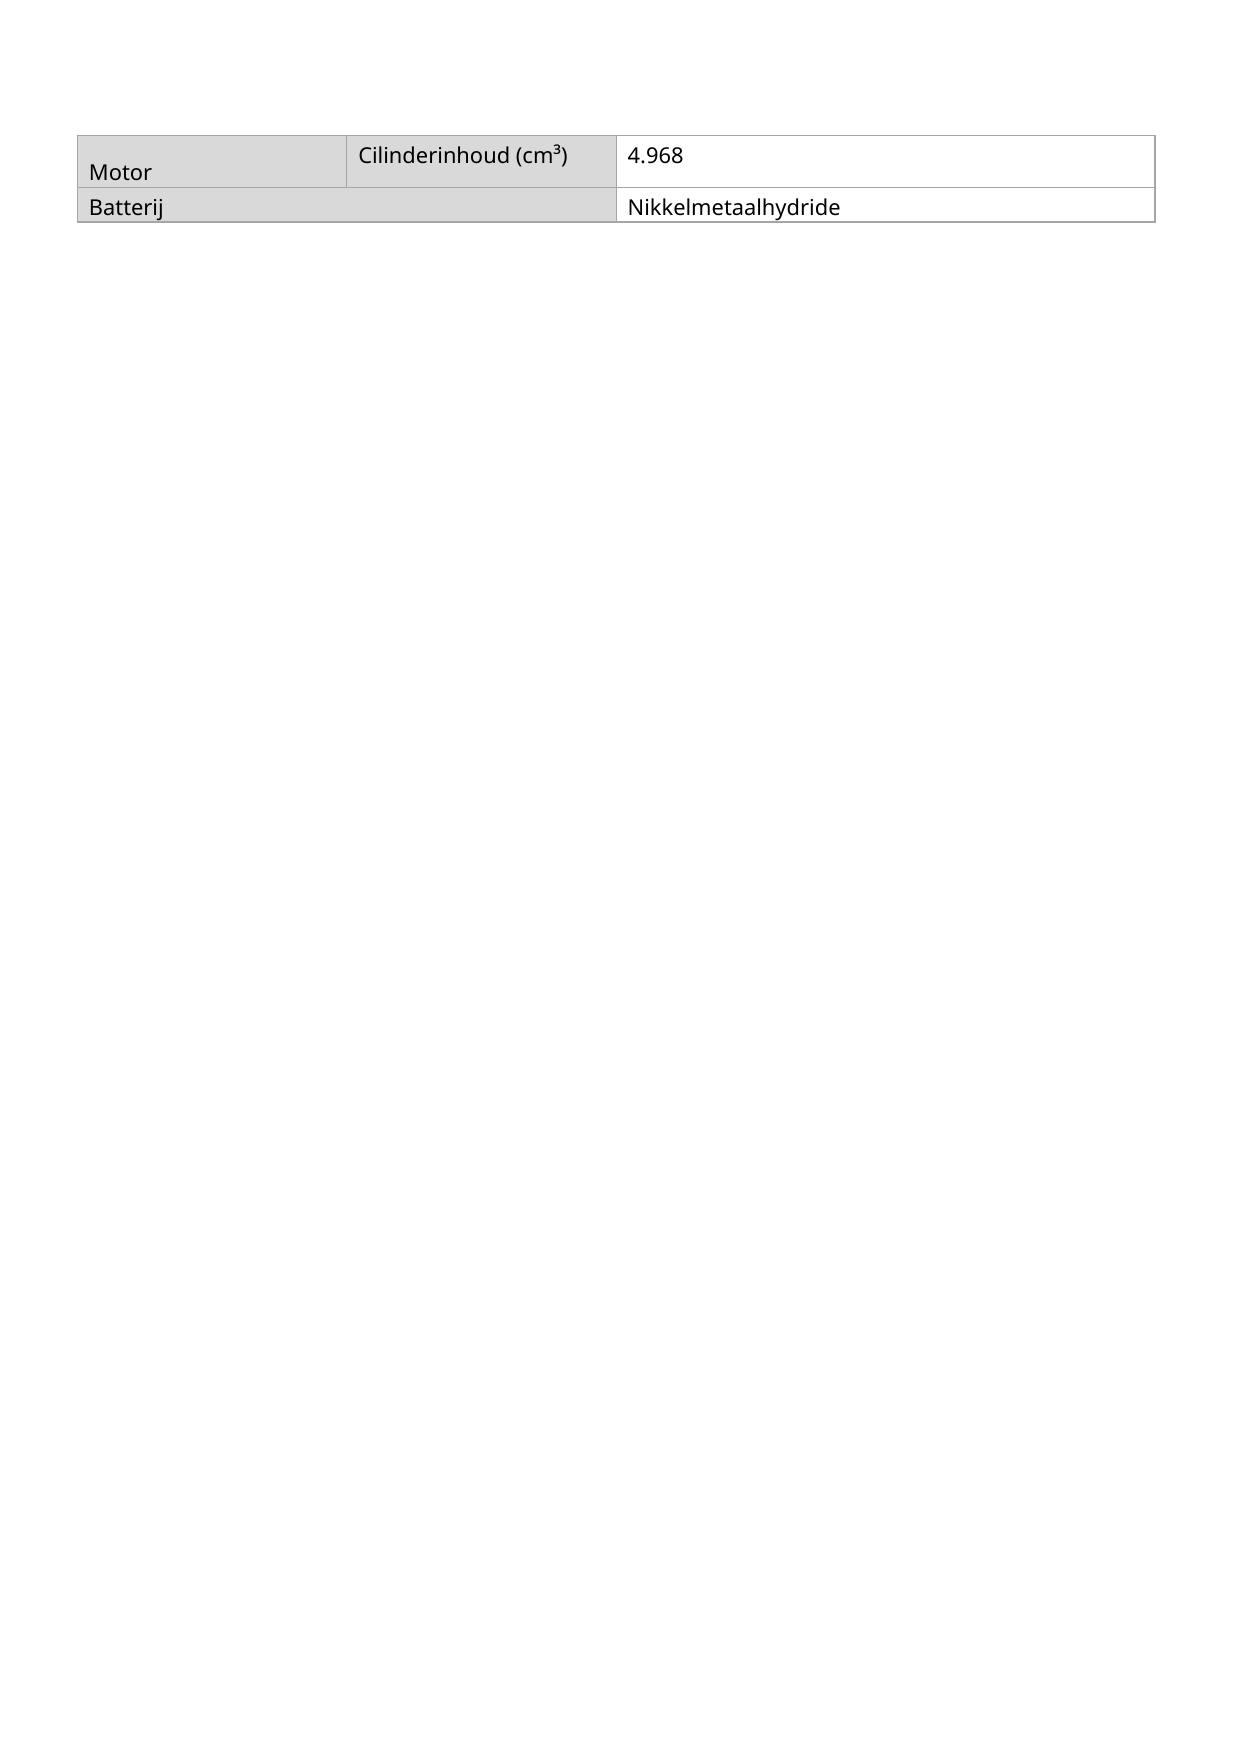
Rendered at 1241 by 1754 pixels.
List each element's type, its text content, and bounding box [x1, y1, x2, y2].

table_cell Motor [78, 136, 346, 187]
table_cell Batterij [78, 188, 616, 221]
table_cell 4.968 [617, 136, 1154, 187]
table_cell Nikkelmetaalhydride [617, 188, 1154, 221]
table_cell Cilinderinhoud (cm³) [347, 136, 616, 187]
